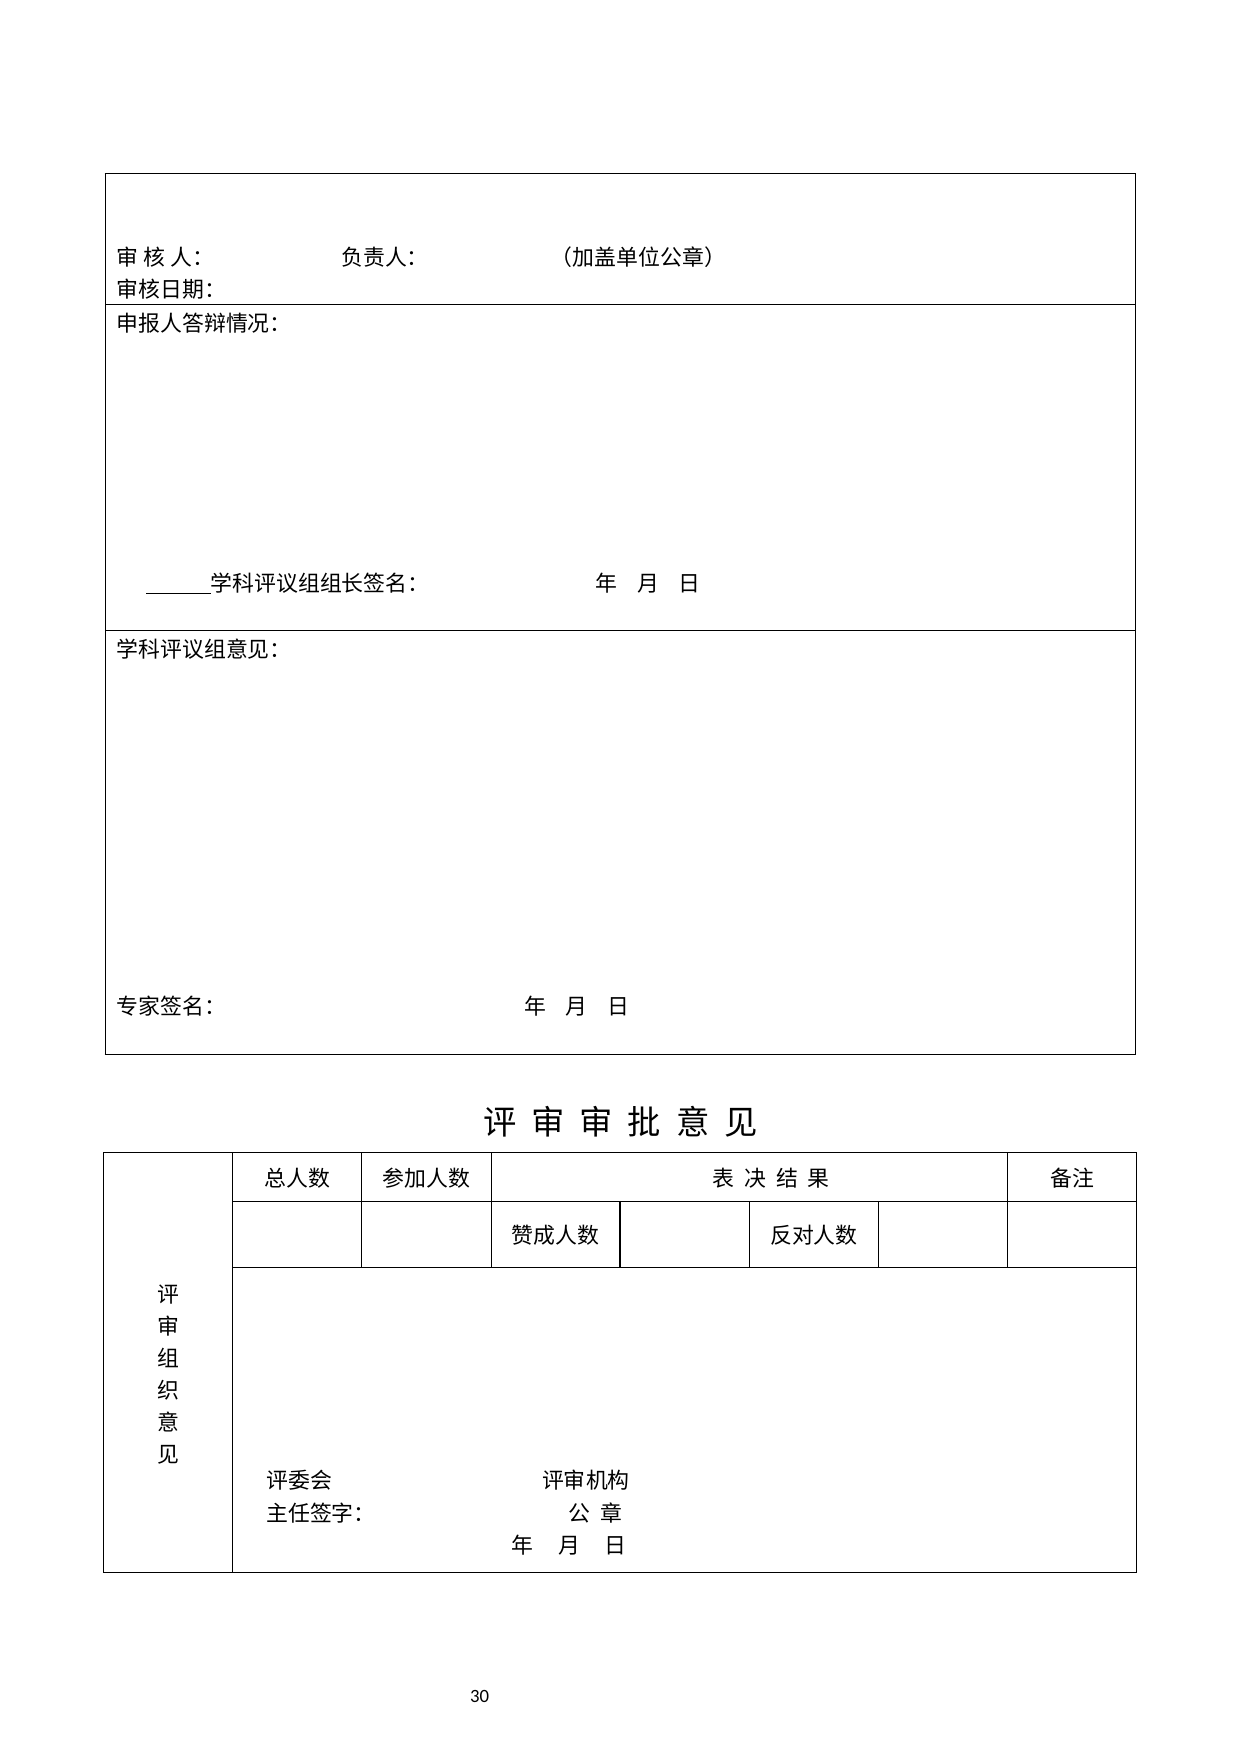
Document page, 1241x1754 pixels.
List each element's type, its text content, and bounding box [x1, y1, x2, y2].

table_cell [879, 1202, 1007, 1267]
table_cell 赞成人数 [492, 1202, 619, 1267]
text 评 审 审 批 意 见 [118, 1087, 1122, 1152]
table_cell 学科评议组意见： 专家签名： 年 月 日 [106, 631, 1135, 1054]
table_cell [1008, 1202, 1136, 1267]
table_header 评 审 组 织 意 见 [104, 1153, 232, 1572]
table_cell [362, 1202, 491, 1267]
table_cell [621, 1202, 749, 1267]
table_header 总人数 [233, 1153, 361, 1201]
table_header 参加人数 [362, 1153, 491, 1201]
table_header 表 决 结 果 [492, 1153, 1007, 1201]
table_cell [233, 1202, 361, 1267]
table_cell 评委会 评审机构 主任签字： 公 章 年 月 日 [233, 1268, 1136, 1572]
table_cell 反对人数 [750, 1202, 878, 1267]
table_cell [106, 174, 1135, 304]
table_cell 申报人答辩情况： 学科评议组组长签名： 年 月 日 [106, 305, 1135, 630]
table_header 备注 [1008, 1153, 1136, 1201]
